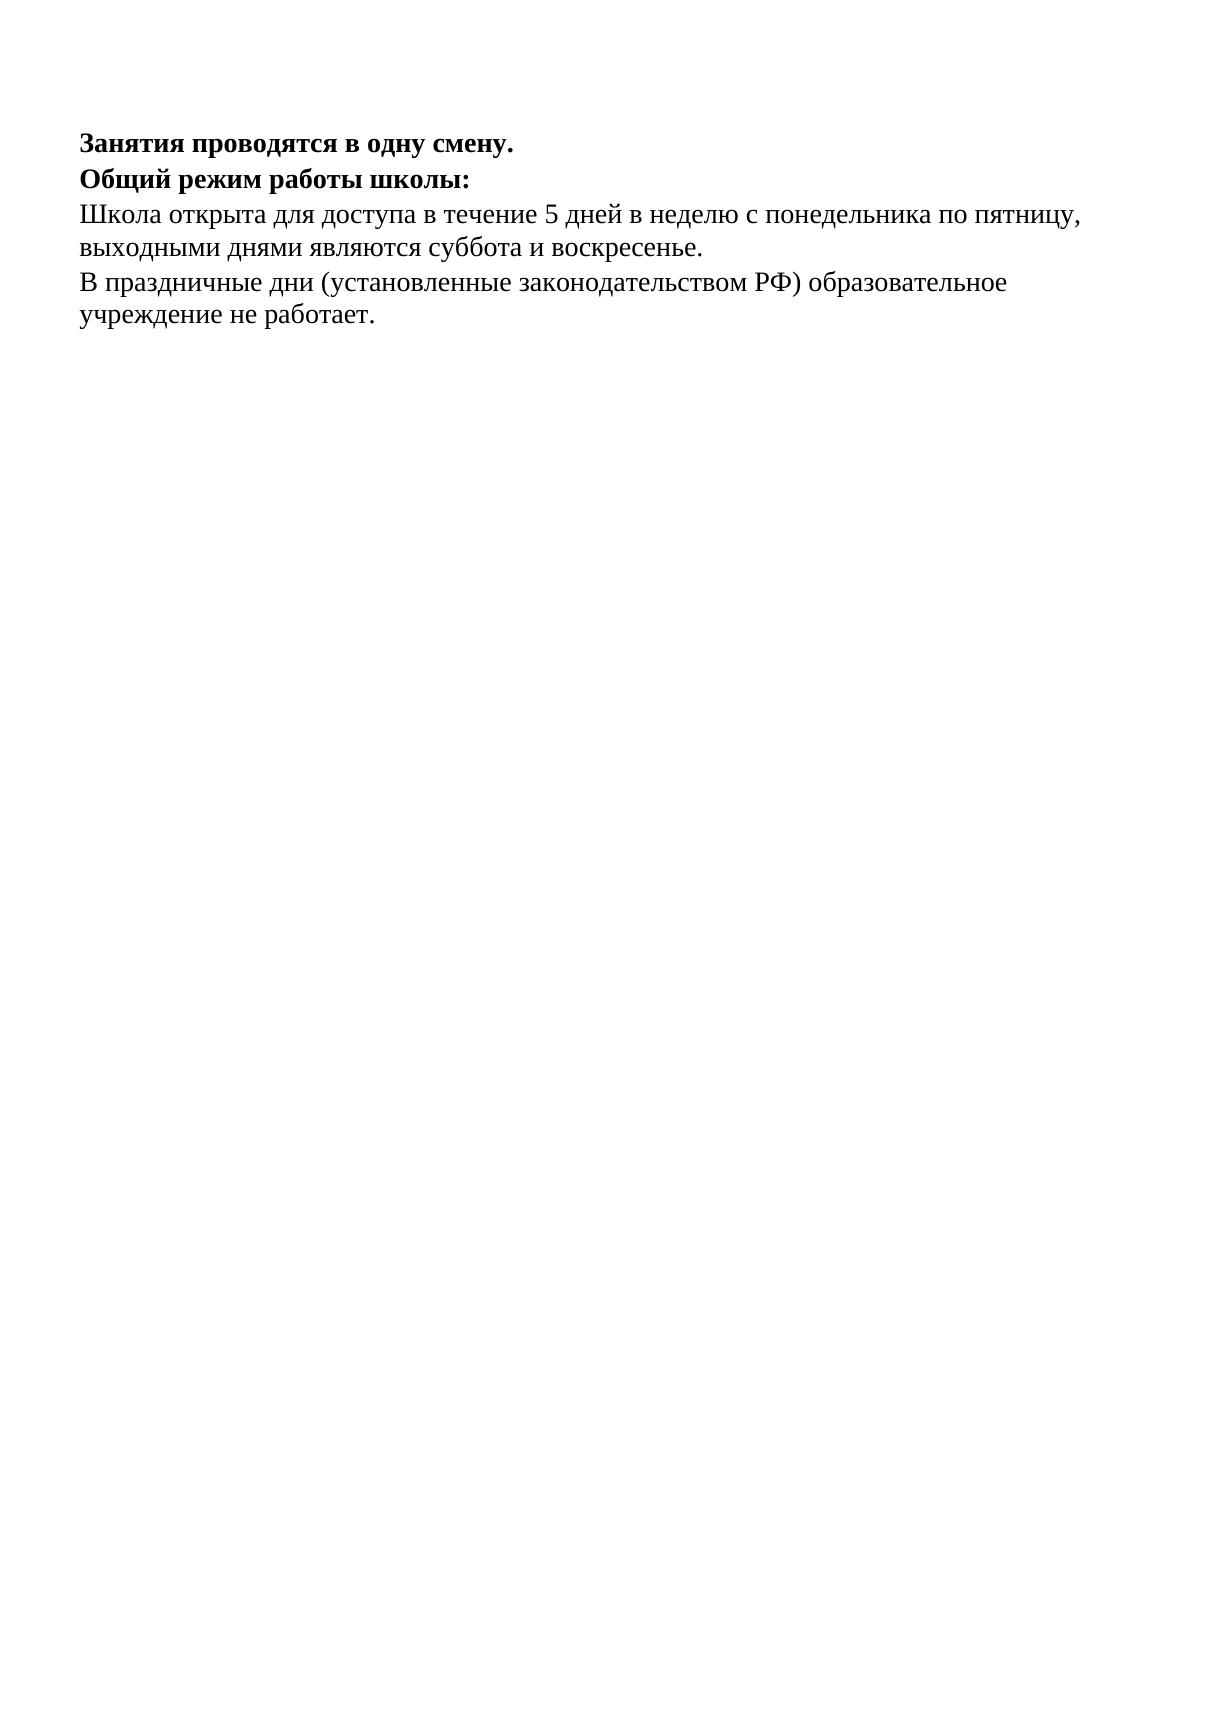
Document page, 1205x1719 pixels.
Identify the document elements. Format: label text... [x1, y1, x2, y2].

text Общий режим работы школы: [79, 162, 1148, 194]
text В праздничные дни (установленные законодательством РФ) образовательное учреждение не работает. [79, 265, 1148, 330]
text Занятия проводятся в одну смену. [79, 126, 1148, 159]
text Школа открыта для доступа в течение 5 дней в неделю с понедельника по пятницу, выходными днями являются суббота и воскресенье. [79, 197, 1148, 262]
